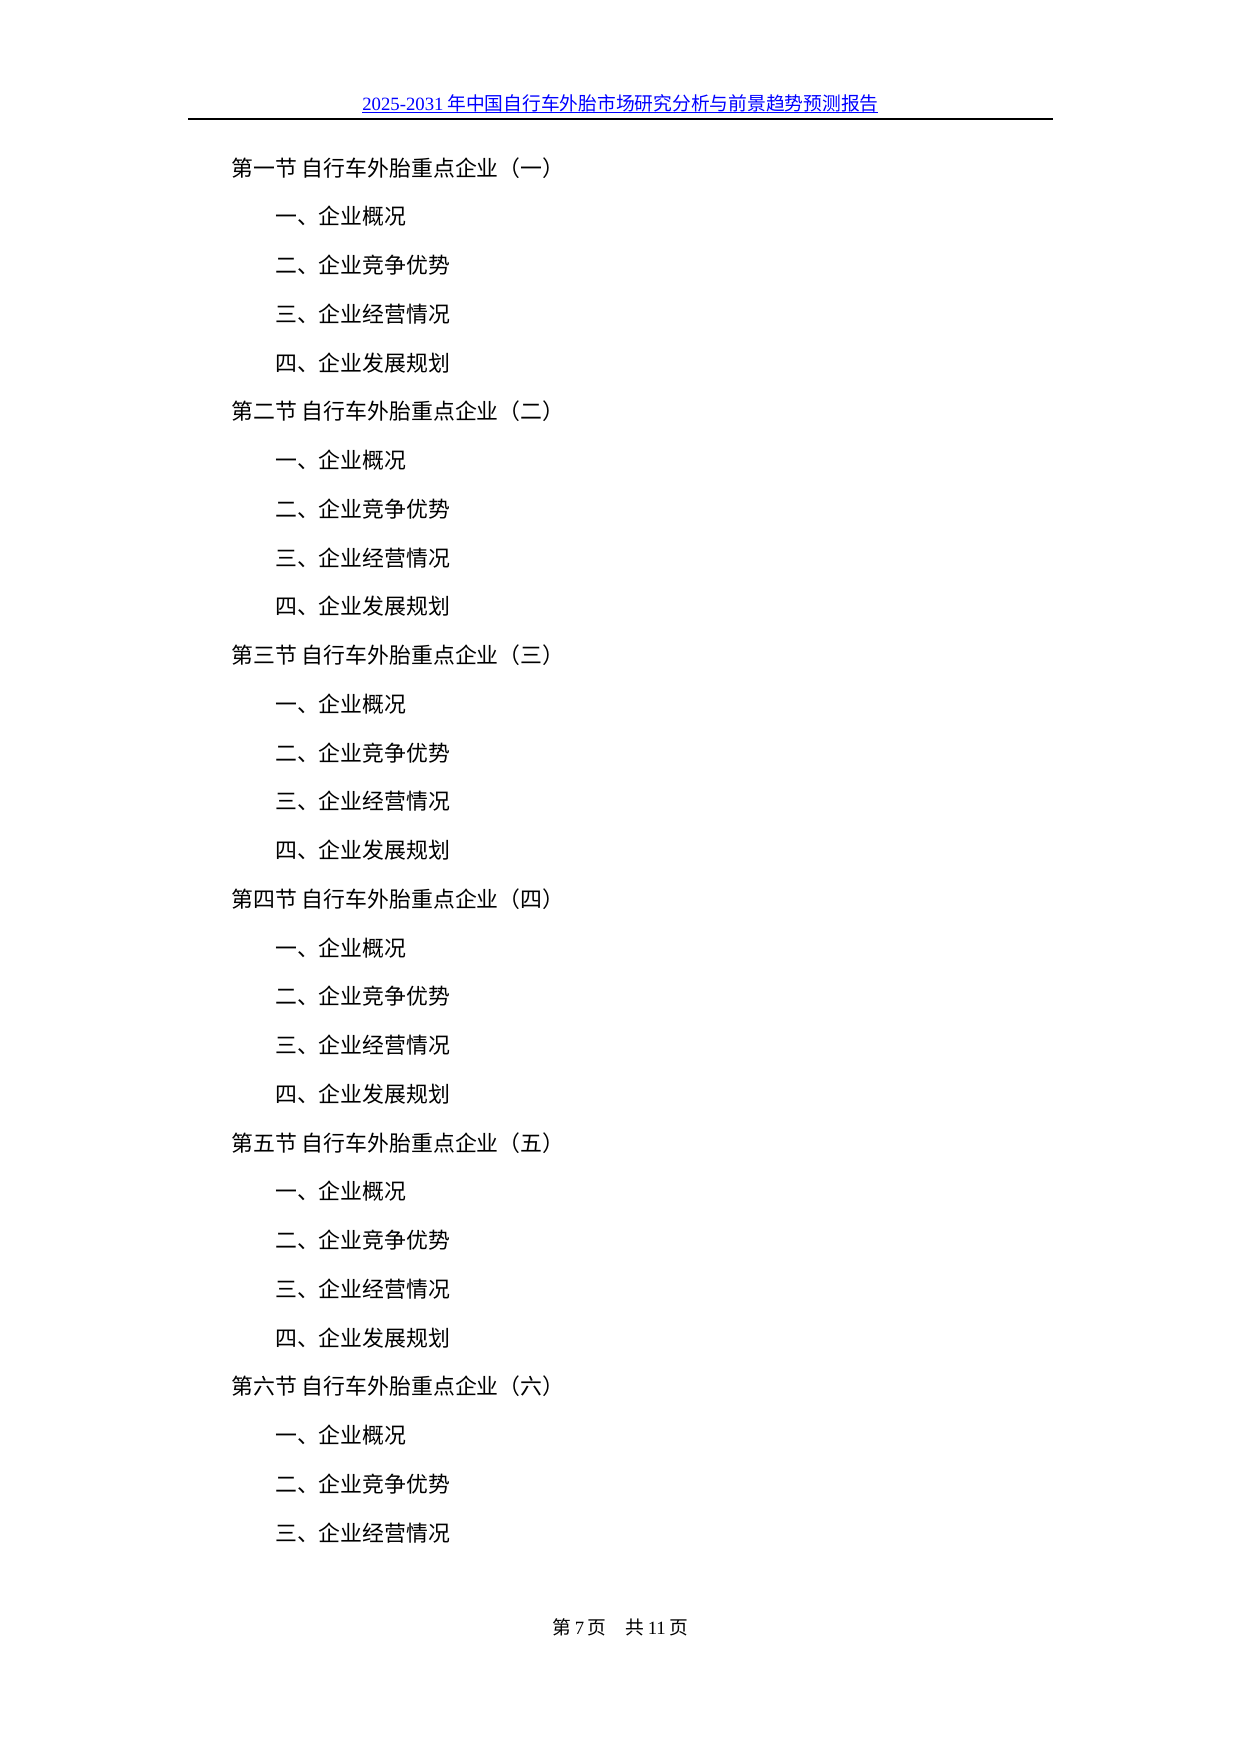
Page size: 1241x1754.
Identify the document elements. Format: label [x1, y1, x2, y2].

text [187, 150, 1053, 1548]
